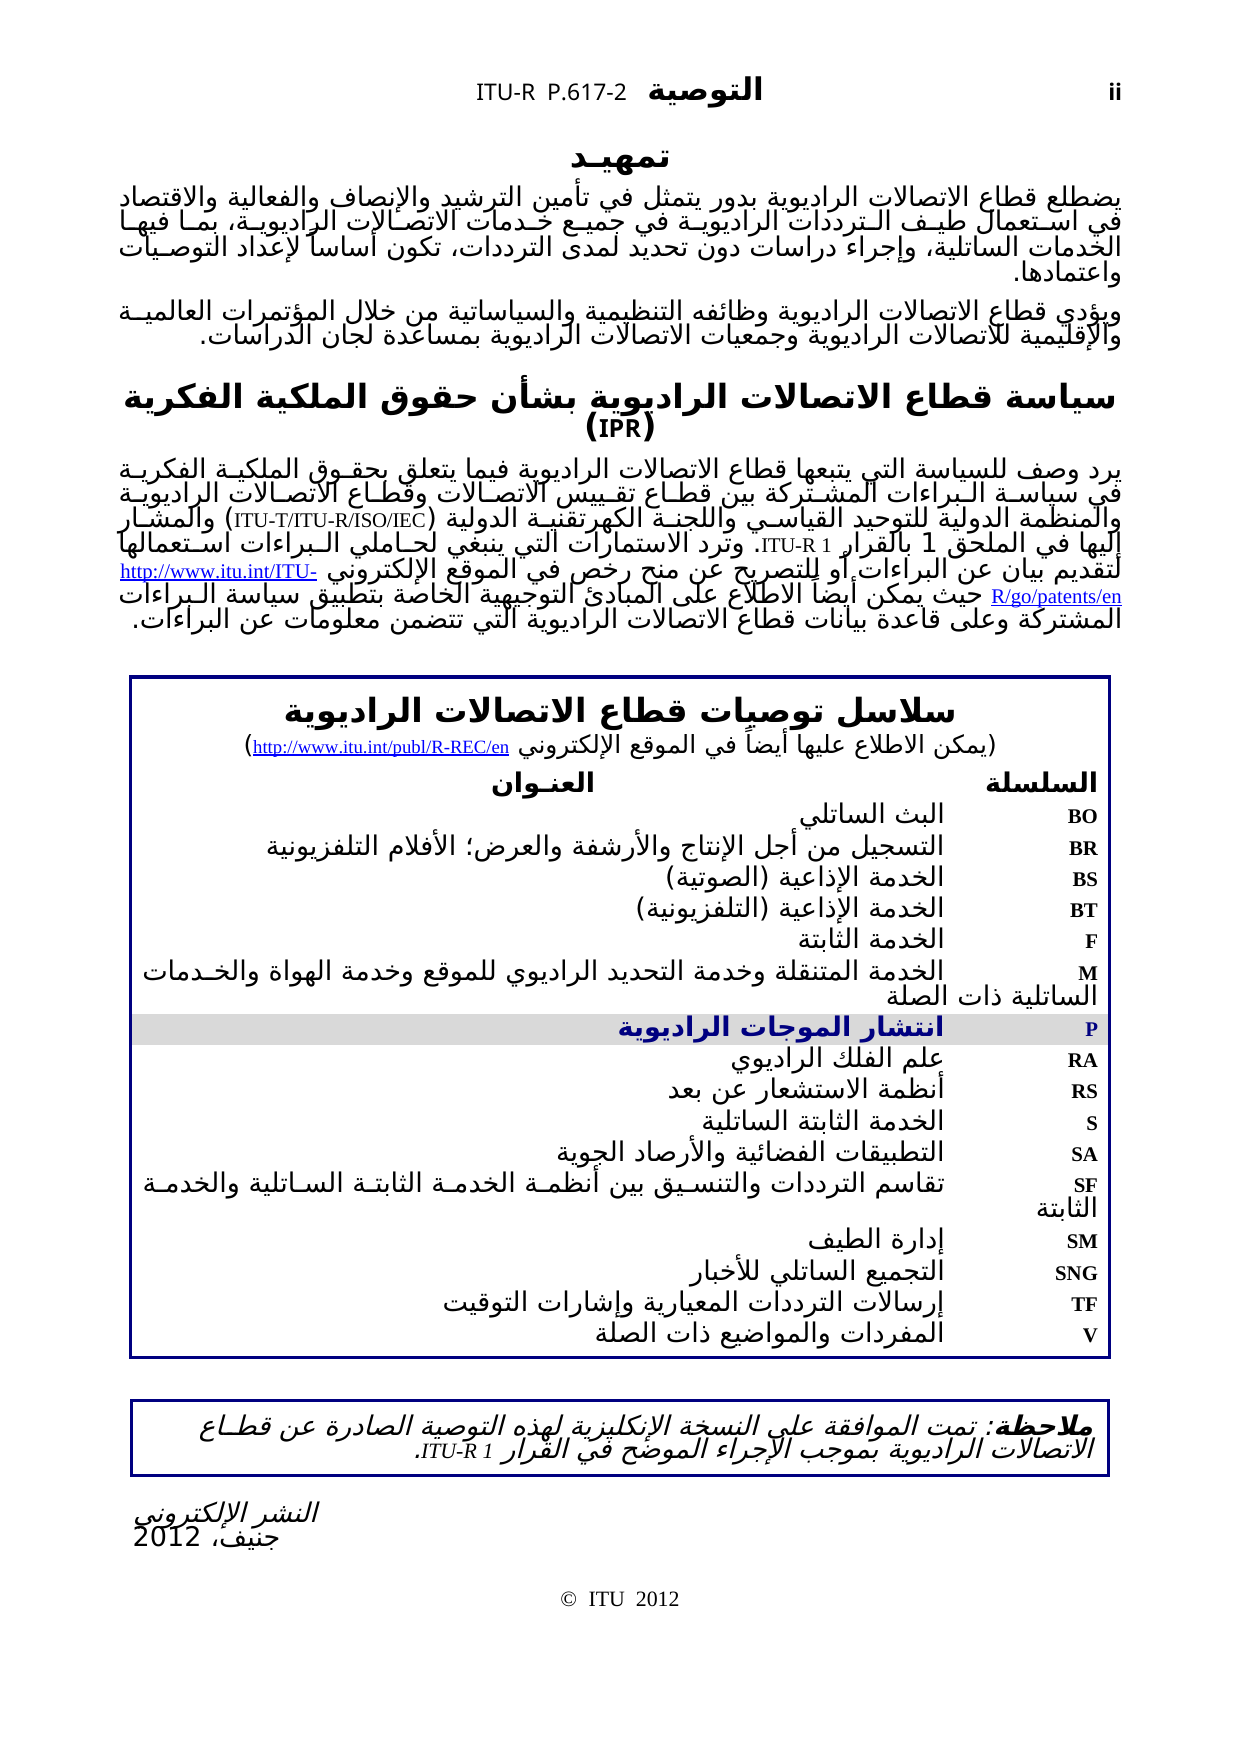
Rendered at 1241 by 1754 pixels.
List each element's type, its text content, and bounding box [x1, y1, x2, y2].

table_cell BT الخدمة الإذاعية (التلفزيونية) [132, 895, 1108, 927]
table_header سلاسل توصيات قطاع الاتصالات الراديوية (يمكن الاطلاع عليها أيضاً في الموقع الإلكتروني http://www.itu.int/publ/R-REC/en) [132, 679, 1108, 770]
table_cell SF تقاسم الترددات والتنسيق بين أنظمة الخدمة الثابتة الساتلية والخدمة الثابتة [132, 1170, 1108, 1227]
text يرد وصف للسياسة التي يتبعها قطاع الاتصالات الراديوية فيما يتعلق بحقوق الملكية الفكرية في سياسة البراءات المشتركة بين قطاع تقييس الاتصالات وقطاع الاتصالات الراديوية والمنظمة الدولية للتوحيد القياسي واللجنة الكهرتقنية الدولية (ITU-T/ITU-R/ISO/IEC) والمشار إليها في الملحق 1 بالقرار ITU-R 1. وترد الاستمارات التي ينبغي لحاملي البراءات استعمالها لتقديم بيان عن البراءات أو للتصريح عن منح رخص في الموقع الإلكتروني http://www.itu.int/ITU-R/go/patents/en حيث يمكن أيضاً الاطلاع على المبادئ التوجيهية الخاصة بتطبيق سياسة البراءات المشتركة وعلى قاعدة بيانات قطاع الاتصالات الراديوية التي تتضمن معلومات عن البراءات. [118, 458, 1122, 635]
table_header ملاحظة: تمت الموافقة على النسخة الإنكليزية لهذه التوصية الصادرة عن قطاع الاتصالات الراديوية بموجب الإجراء الموضح في القرار ITU-R 1. [133, 1402, 1107, 1474]
table_cell TF إرسالات الترددات المعيارية وإشارات التوقيت [132, 1289, 1108, 1320]
table_cell V المفردات والمواضيع ذات الصلة [132, 1320, 1108, 1356]
table_cell SM إدارة الطيف [132, 1227, 1108, 1258]
text النشر الإلكتروني جنيف، 2012 [133, 1502, 1122, 1553]
text سياسة قطاع الاتصالات الراديوية بشأن حقوق الملكية الفكرية (IPR) [118, 383, 1122, 446]
text ITU 2012 [118, 1590, 1122, 1611]
table_cell RA علم الفلك الراديوي [132, 1045, 1108, 1077]
table_cell RS أنظمة الاستشعار عن بعد [132, 1077, 1108, 1108]
table_cell BO البث الساتلي [132, 802, 1108, 833]
table_cell P انتشار الموجات الراديوية [132, 1014, 1108, 1045]
table_cell العنـوان [132, 770, 955, 802]
table_cell السلسلة [955, 770, 1108, 802]
table_cell SNG التجميع الساتلي للأخبار [132, 1258, 1108, 1289]
table_cell F الخدمة الثابتة [132, 927, 1108, 958]
text تمهيـد [118, 143, 1122, 174]
text ويؤدي قطاع الاتصالات الراديوية وظائفه التنظيمية والسياساتية من خلال المؤتمرات العالمية والإقليمية للاتصالات الراديوية وجمعيات الاتصالات الراديوية بمساعدة لجان الدراسات. [118, 300, 1122, 351]
table_cell M الخدمة المتنقلة وخدمة التحديد الراديوي للموقع وخدمة الهواة والخدمات الساتلية ذات الصلة [132, 958, 1108, 1014]
table_cell S الخدمة الثابتة الساتلية [132, 1108, 1108, 1139]
table_cell BS الخدمة الإذاعية (الصوتية) [132, 864, 1108, 895]
table_cell SA التطبيقات الفضائية والأرصاد الجوية [132, 1139, 1108, 1170]
table_cell BR التسجيل من أجل الإنتاج والأرشفة والعرض؛ الأفلام التلفزيونية [132, 833, 1108, 864]
text يضطلع قطاع الاتصالات الراديوية بدور يتمثل في تأمين الترشيد والإنصاف والفعالية والاقتصاد في استعمال طيف الترددات الراديوية في جميع خدمات الاتصالات الراديوية، بما فيها الخدمات الساتلية، وإجراء دراسات دون تحديد لمدى الترددات، تكون أساساً لإعداد التوصيات واعتمادها. [118, 187, 1122, 288]
